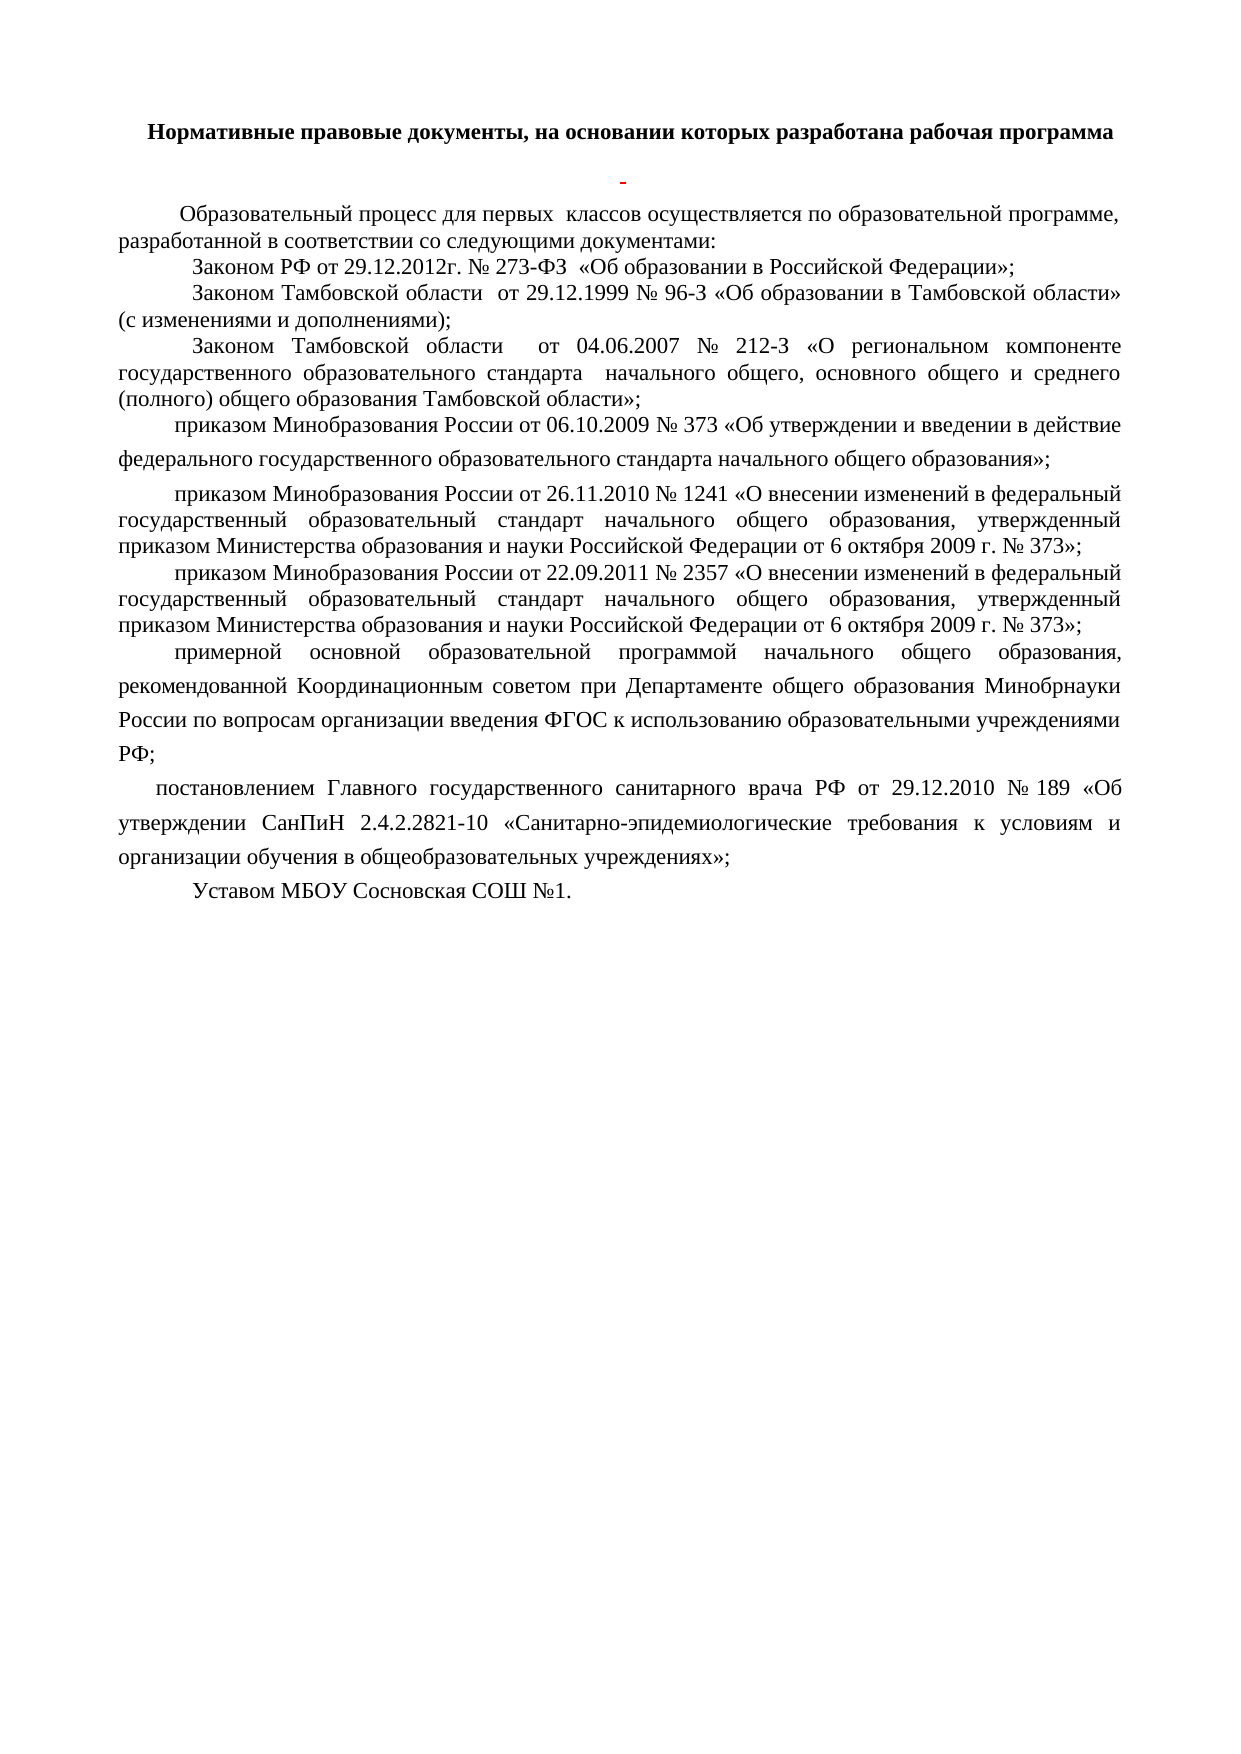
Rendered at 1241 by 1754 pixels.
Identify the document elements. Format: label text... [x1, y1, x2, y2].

subtitle постановлением Главного государственного санитарного врача РФ от 29.12.2010 № 189 «Об утверждении СанПиН 2.4.2.2821-10 «Санитарно-эпидемиологические требования к условиям и организации обучения в общеобразовательных учреждениях»; [118, 774, 1122, 869]
text приказом Минобразования России от 26.11.2010 № 1241 «О внесении изменений в федеральный государственный образовательный стандарт начального общего образования, утвержденный приказом Министерства образования и науки Российской Федерации от 6 октября . № 373»; [118, 479, 1122, 559]
subtitle примерной основной образовательной программой начального общего образования, рекомендованной Координационным советом при Департаменте общего образования Минобрнауки России по вопросам организации введения ФГОС к использованию образовательными учреждениями РФ; [118, 638, 1122, 767]
text Образовательный процесс для первых классов осуществляется по образовательной программе, разработанной в соответствии со следующими документами: [118, 200, 1122, 253]
text Законом РФ от 29.12.2012г. № 273-ФЗ «Об образовании в Российской Федерации»; [118, 253, 1122, 279]
text приказом Минобразования России от 22.09.2011 № 2357 «О внесении изменений в федеральный государственный образовательный стандарт начального общего образования, утвержденный приказом Министерства образования и науки Российской Федерации от 6 октября . № 373»; [118, 559, 1122, 638]
text Законом Тамбовской области от 29.12.1999 № 96-З «Об образовании в Тамбовской области» (с изменениями и дополнениями); [118, 279, 1122, 332]
text Нормативные правовые документы, на основании которых разработана рабочая программа [118, 118, 1122, 144]
text Законом Тамбовской области от 04.06.2007 № 212-З «О региональном компоненте государственного образовательного стандарта начального общего, основного общего и среднего (полного) общего образования Тамбовской области»; [118, 332, 1122, 411]
subtitle Уставом МБОУ Сосновская СОШ №1. [118, 877, 1122, 903]
subtitle приказом Минобразования России от 06.10.2009 № 373 «Об утверждении и введении в действие федерального государственного образовательного стандарта начального общего образования»; [118, 411, 1122, 472]
